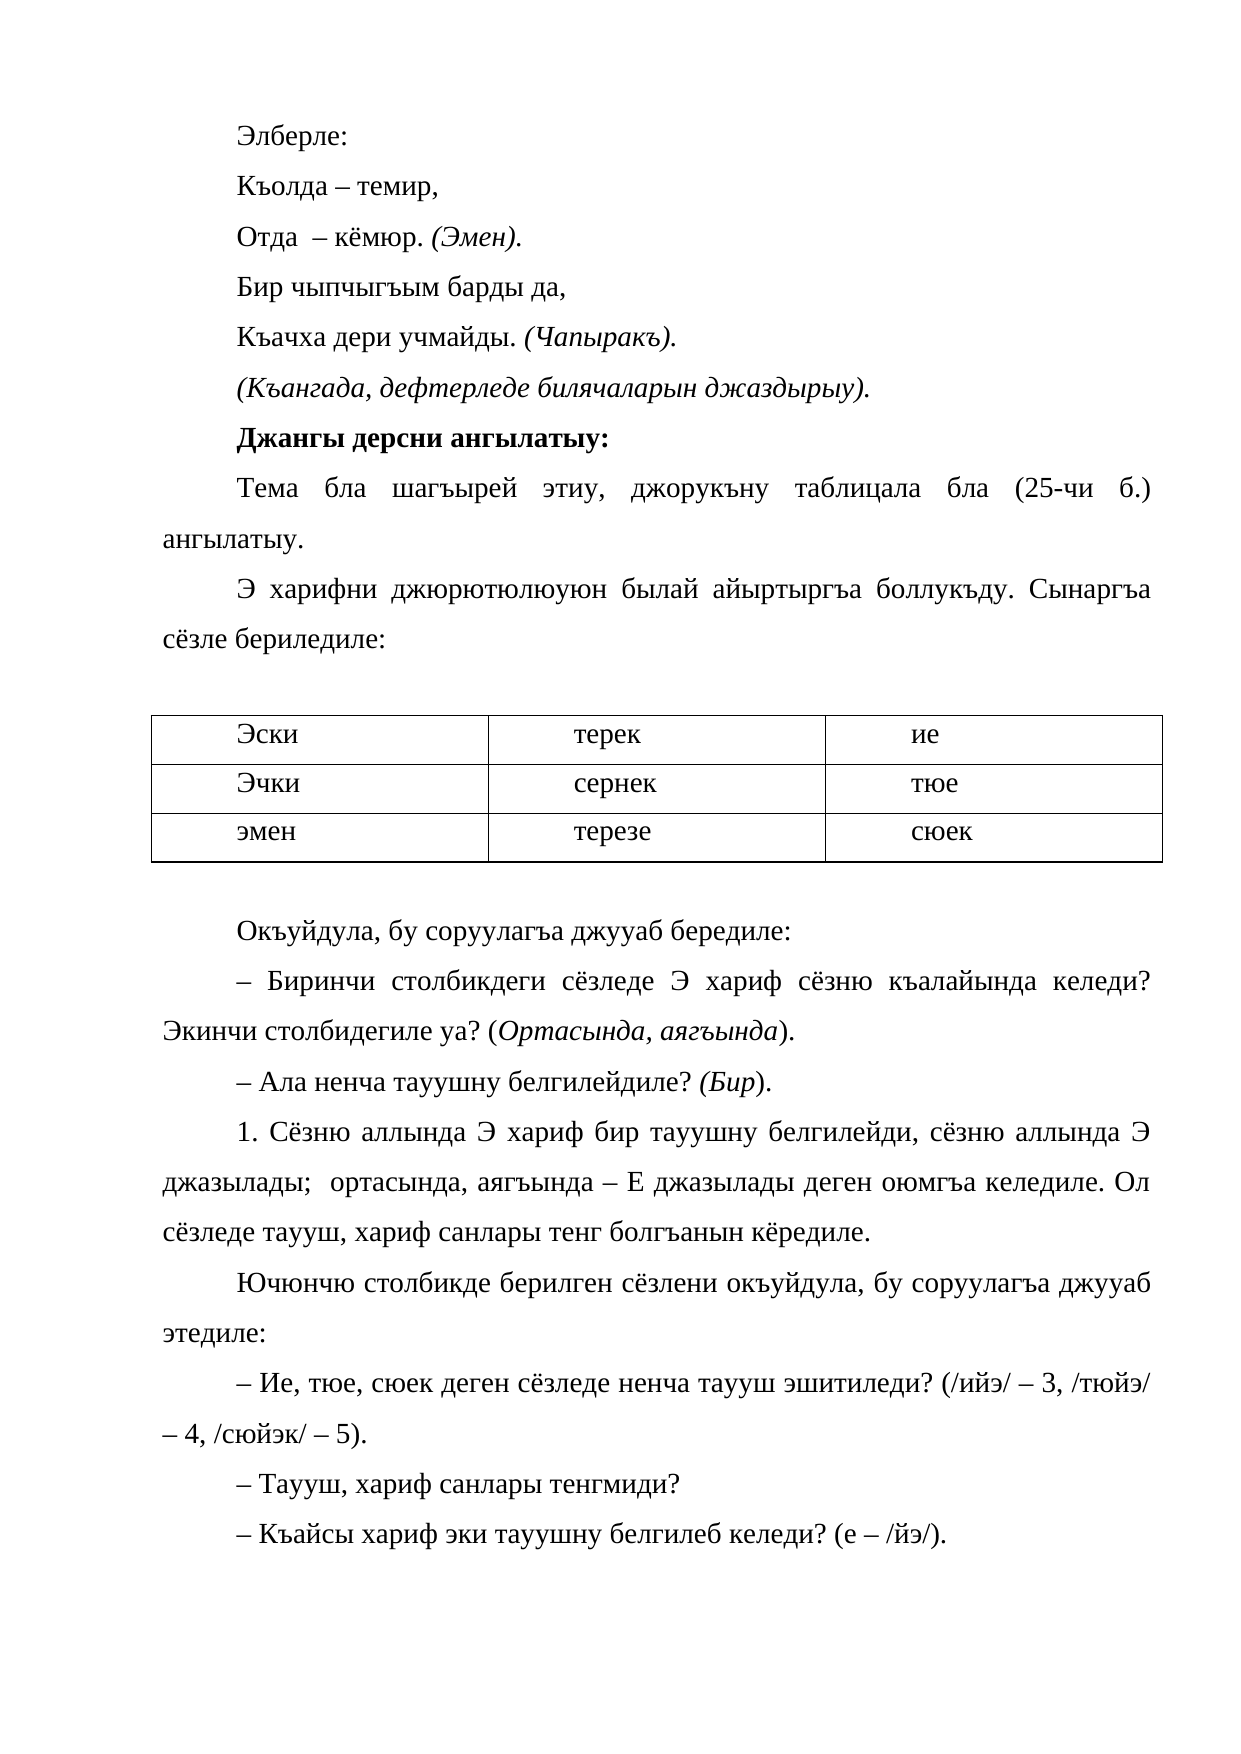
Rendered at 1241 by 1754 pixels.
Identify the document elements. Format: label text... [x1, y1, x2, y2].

text – Ала ненча тауушну белгилейдиле? (Бир). [162, 1064, 1152, 1097]
text Джангы дерсни ангылатыу: [162, 420, 1152, 454]
text Къачха дери учмайды. (Чапыракъ). [162, 319, 1152, 353]
text Ючюнчю столбикде берилген сёзлени окъуйдула, бу соруулагъа джууаб этедиле: [162, 1265, 1152, 1349]
text Э харифни джюрютюлюуюн былай айыртыргъа боллукъду. Сынаргъа сёзле бериледиле: [162, 571, 1152, 655]
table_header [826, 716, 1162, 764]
text 1. Сёзню аллында Э хариф бир тауушну белгилейди, сёзню аллында Э джазылады; ортасында, аягъында – Е джазылады деген оюмгъа келедиле. Ол сёзледе таууш, хариф санлары тенг болгъанын кёредиле. [162, 1114, 1152, 1248]
text (Къангада, дефтерледе билячаларын джаздырыу). [162, 370, 1152, 403]
text – Биринчи столбикдеги сёзледе Э хариф сёзню къалайында келеди? Экинчи столбидегиле уа? (Ортасында, аягъында). [162, 963, 1152, 1047]
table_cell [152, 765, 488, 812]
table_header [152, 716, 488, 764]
text – Таууш, хариф санлары тенгмиди? [162, 1466, 1152, 1500]
text Отда – кёмюр. (Эмен). [162, 219, 1152, 252]
text Къолда – темир, [162, 168, 1152, 202]
text – Къайсы хариф эки тауушну белгилеб келеди? (е – /йэ/). [162, 1516, 1152, 1550]
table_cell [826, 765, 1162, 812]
text Окъуйдула, бу соруулагъа джууаб бередиле: [162, 913, 1152, 946]
text Бир чыпчыгъым барды да, [162, 269, 1152, 303]
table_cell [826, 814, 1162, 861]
text – Ие, тюе, сюек деген сёзледе ненча таууш эшитиледи? (/ийэ/ – 3, /тюйэ/ – 4, /сюйэк/ – 5). [162, 1366, 1152, 1449]
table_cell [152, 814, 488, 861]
text Элберле: [162, 118, 1152, 152]
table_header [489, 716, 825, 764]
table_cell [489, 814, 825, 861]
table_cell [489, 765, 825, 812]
text Тема бла шагъырей этиу, джорукъну таблицала бла (25-чи б.) ангылатыу. [162, 470, 1152, 554]
